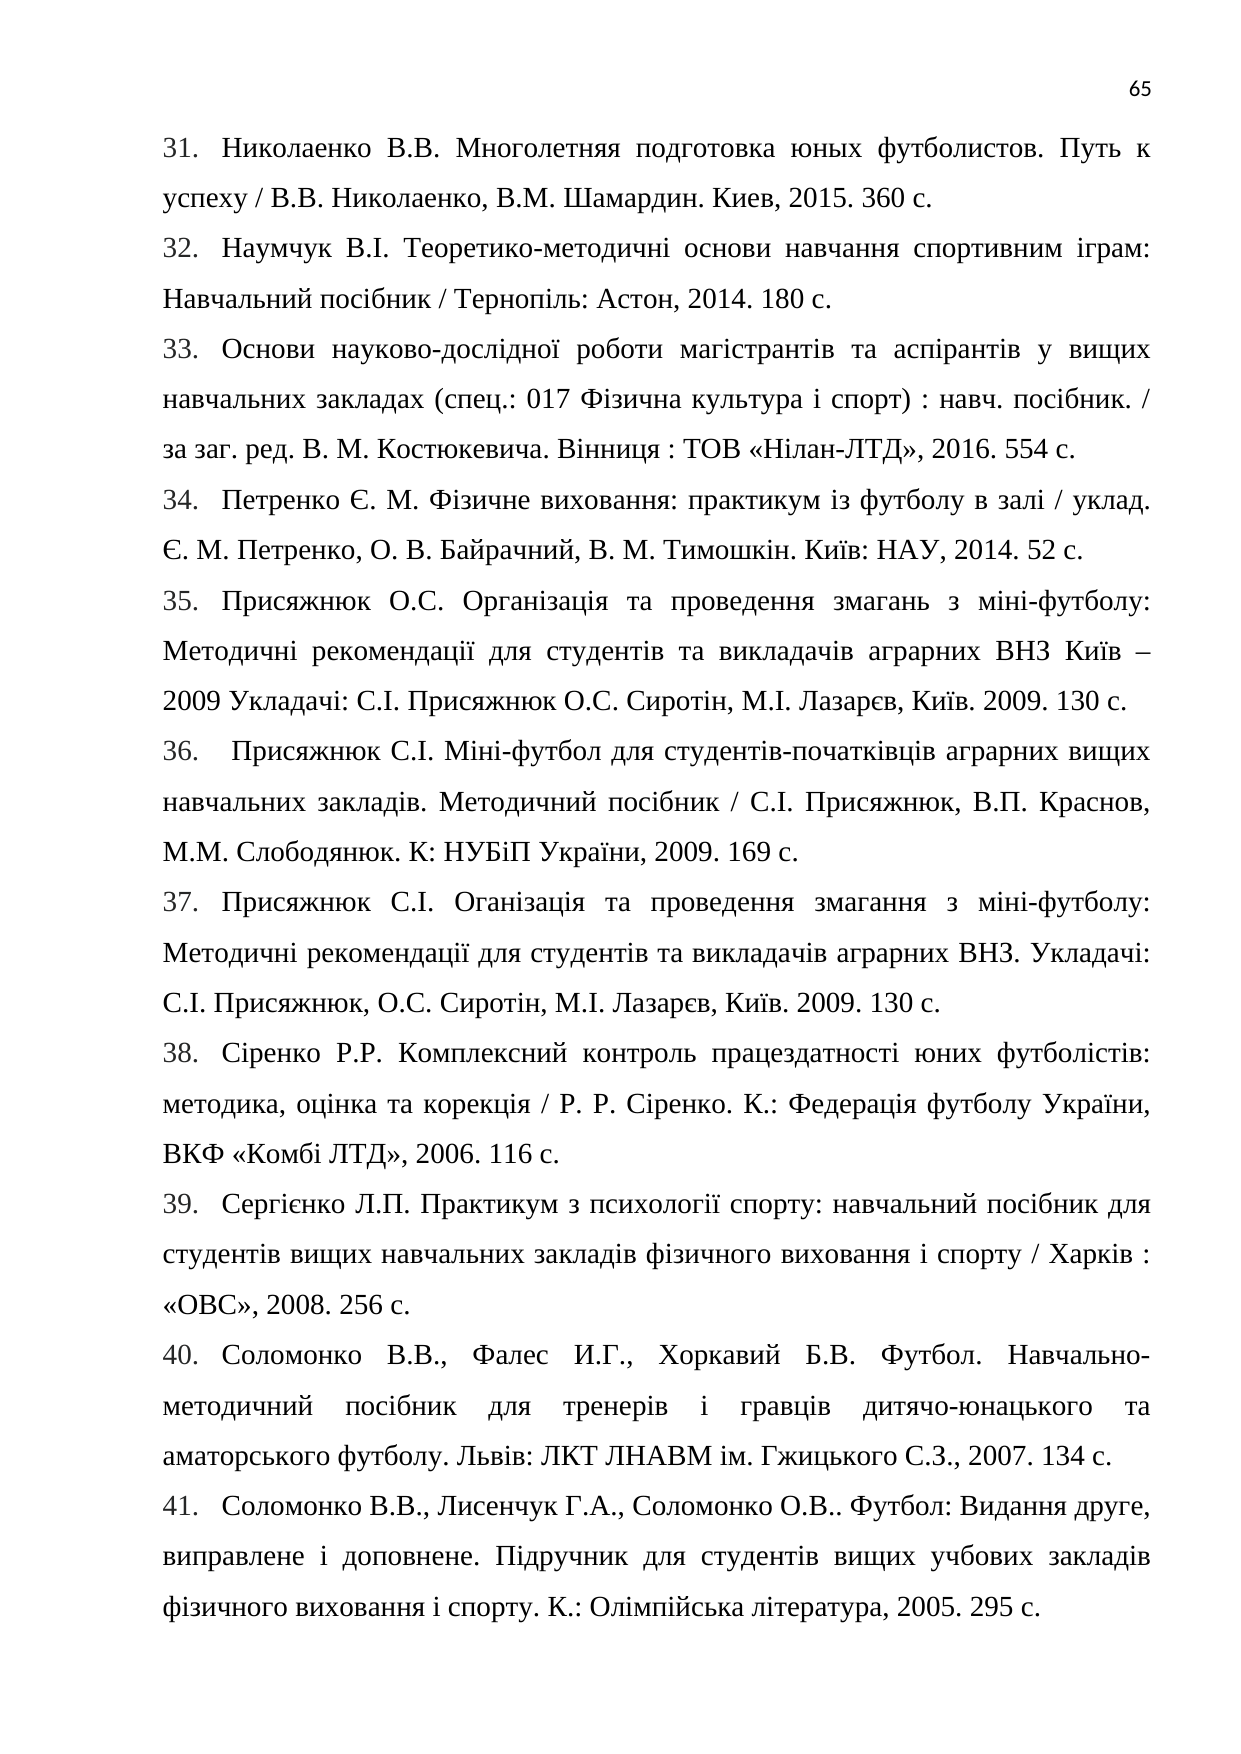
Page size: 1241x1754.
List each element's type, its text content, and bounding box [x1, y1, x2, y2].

list Присяжнюк С.І. Міні-футбол для студентів-початківців аграрних вищих навчальних закладів. Методичний посібник / С.І. Присяжнюк, В.П. Краснов, М.М. Слободянюк. К: НУБіП України, 2009. 169 с. [162, 733, 1152, 868]
list Наумчук В.І. Теоретико-методичні основи навчання спортивним іграм: Навчальний посібник / Тернопіль: Астон, 2014. 180 с. [162, 230, 1152, 314]
list Соломонко В.В., Лисенчук Г.А., Соломонко О.В.. Футбол: Видання друге, виправлене і доповнене. Підручник для студентів вищих учбових закладів фізичного виховання і спорту. К.: Олімпійська література, 2005. 295 с. [162, 1488, 1152, 1622]
list Петренко Є. М. Фізичне виховання: практикум із футболу в залі / уклад. Є. М. Петренко, О. В. Байрачний, В. М. Тимошкін. Київ: НАУ, 2014. 52 с. [162, 482, 1152, 566]
list Сергієнко Л.П. Практикум з психології спорту: навчальний посібник для студентів вищих навчальних закладів фізичного виховання і спорту / Харків : «ОВС», 2008. 256 с. [162, 1186, 1152, 1321]
list Николаенко В.В. Многолетняя подготовка юных футболистов. Путь к успеху / В.В. Николаенко, В.М. Шамардин. Киев, 2015. 360 с. [162, 130, 1152, 214]
list Сіренко Р.Р. Комплексний контроль працездатності юних футболістів: методика, оцінка та корекція / Р. Р. Сіренко. К.: Федерація футболу України, ВКФ «Комбі ЛТД», 2006. 116 с. [162, 1035, 1152, 1169]
list Соломонко В.В., Фалес И.Г., Хоркавий Б.В. Футбол. Навчально-методичний посібник для тренерів і гравців дитячо-юнацького та аматорського футболу. Львів: ЛКТ ЛНАВМ ім. Гжицького С.З., 2007. 134 с. [162, 1337, 1152, 1471]
list Присяжнюк С.І. Оганізація та проведення змагання з міні-футболу: Методичні рекомендації для студентів та викладачів аграрних ВНЗ. Укладачі: С.І. Присяжнюк, О.С. Сиротін, М.І. Лазарєв, Київ. 2009. 130 с. [162, 884, 1152, 1019]
list Основи науково-дослідної роботи магістрантів та аспірантів у вищих навчальних закладах (спец.: 017 Фізична культура і спорт) : навч. посібник. / за заг. ред. В. М. Костюкевича. Вінниця : ТОВ «Нілан-ЛТД», 2016. 554 с. [162, 331, 1152, 465]
list Присяжнюк О.С. Організація та проведення змагань з міні-футболу: Методичні рекомендації для студентів та викладачів аграрних ВНЗ Київ – 2009 Укладачі: С.І. Присяжнюк О.С. Сиротін, М.І. Лазарєв, Київ. 2009. 130 с. [162, 583, 1152, 717]
